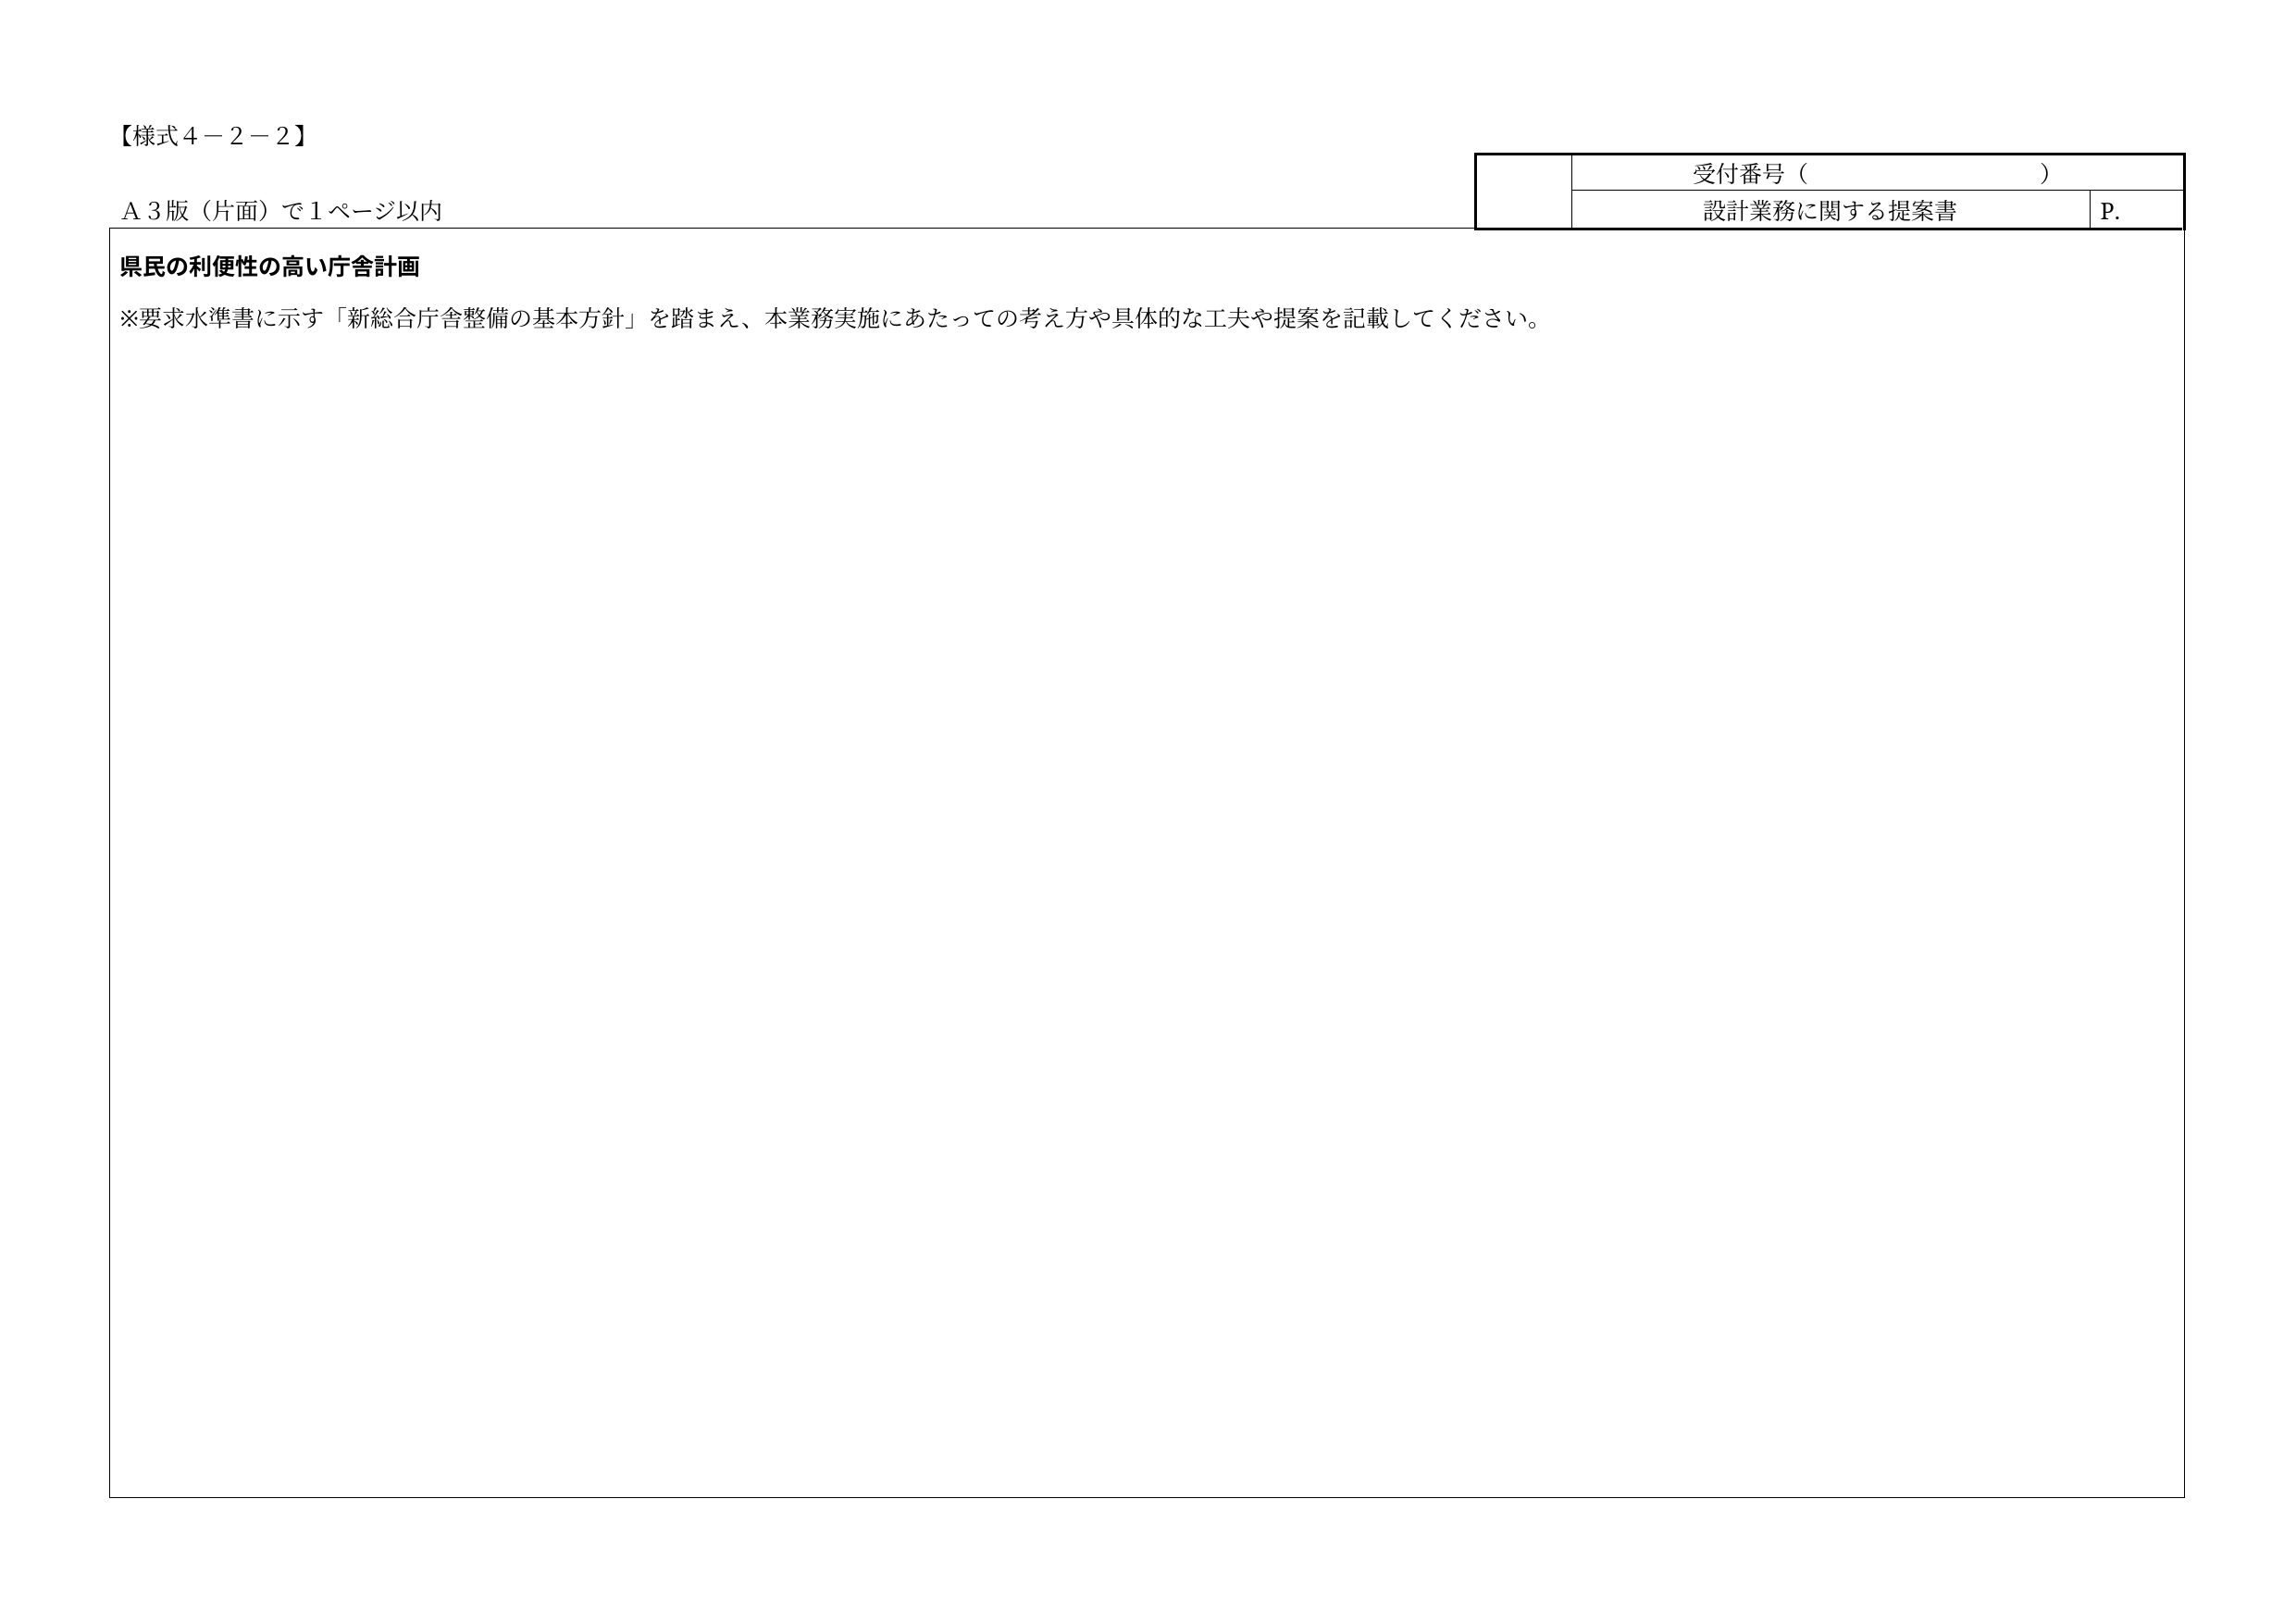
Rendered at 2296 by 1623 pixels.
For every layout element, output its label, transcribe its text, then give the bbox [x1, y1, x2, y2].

table_header 受付番号（ ） [1572, 155, 2183, 190]
table_header [1477, 155, 1571, 228]
table_cell 県民の利便性の高い庁舎計画 ※要求水準書に示す「新総合庁舎整備の基本方針」を踏まえ、本業務実施にあたっての考え方や具体的な工夫や提案を記載してください。 [110, 228, 2184, 1497]
table_cell 設計業務に関する提案書 [1572, 191, 2090, 228]
table_header Ａ３版（片面）で１ページ以内 [109, 153, 1474, 228]
table_cell P． [2091, 191, 2183, 228]
text 【様式４－２－２】 [109, 118, 2186, 152]
